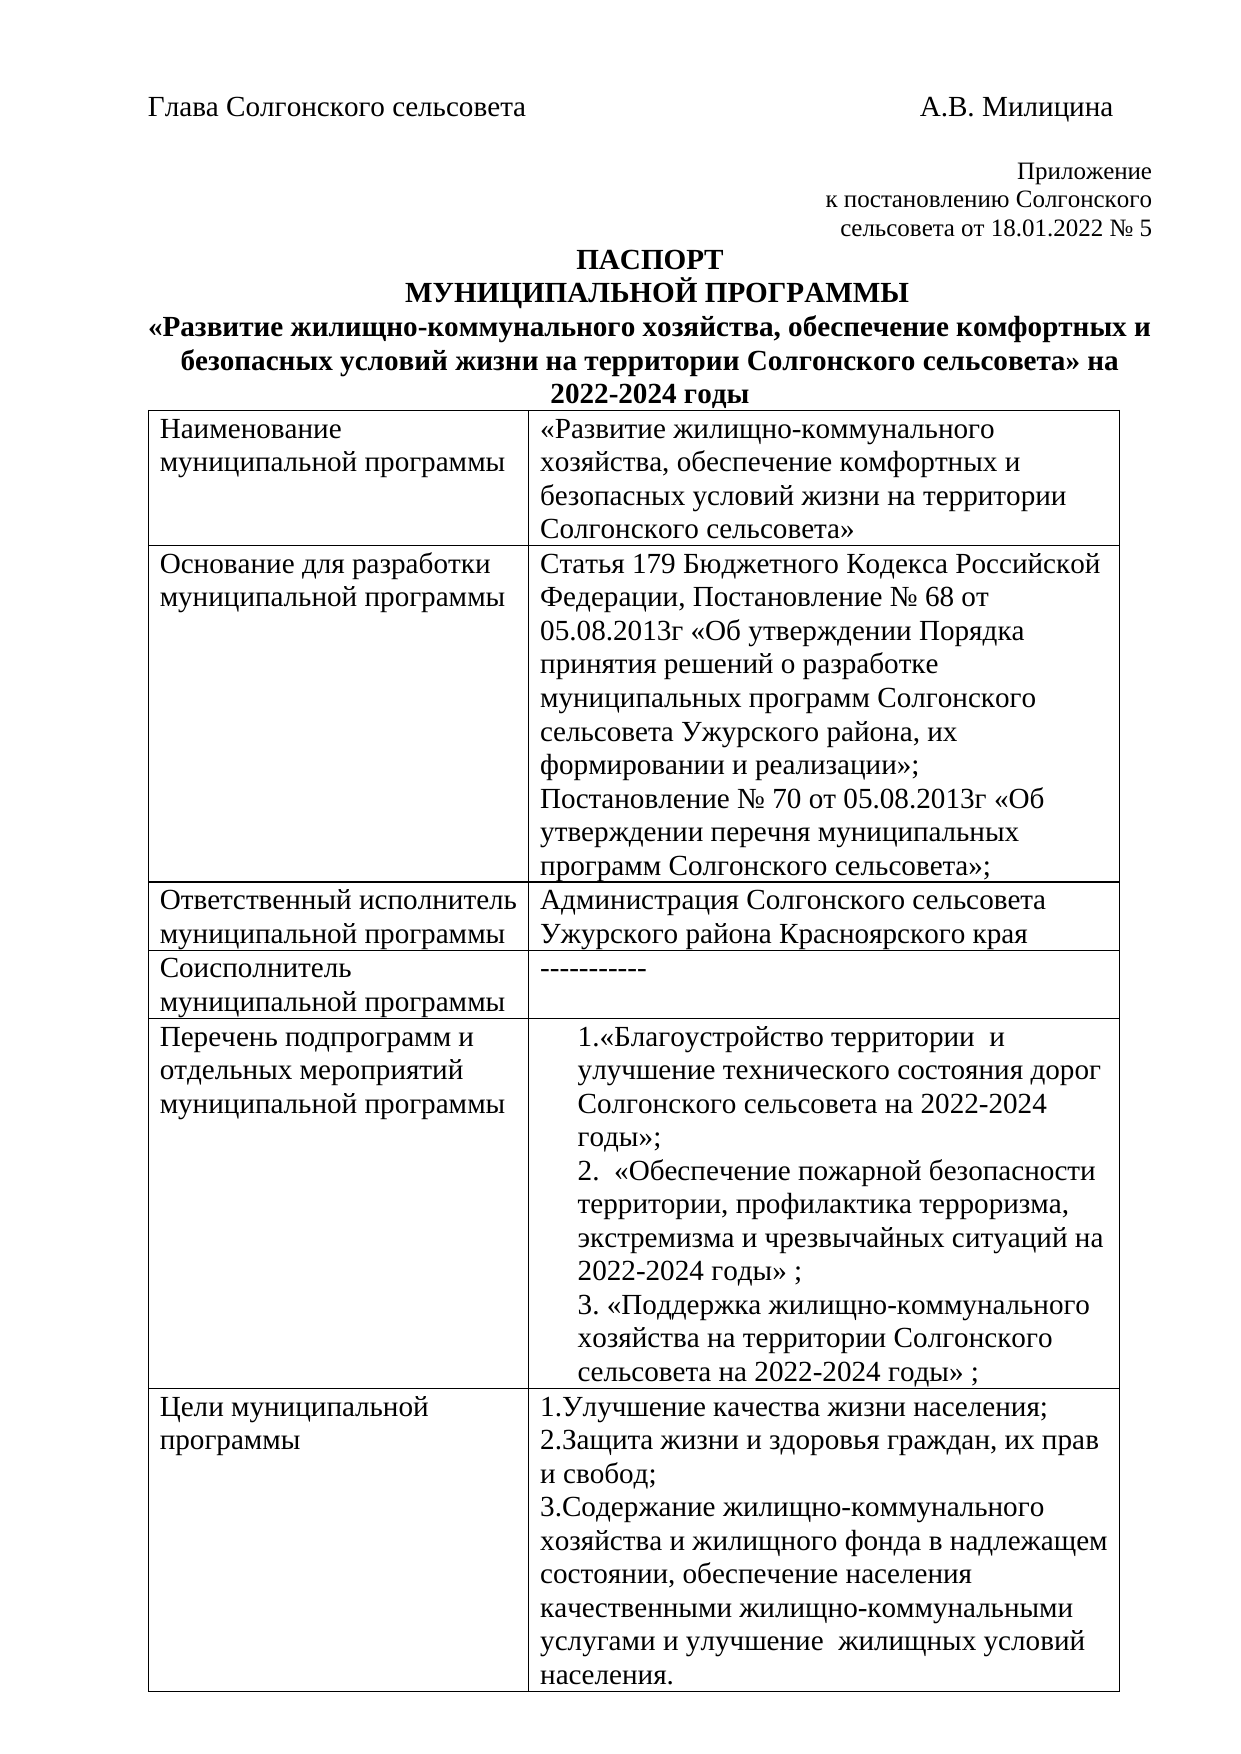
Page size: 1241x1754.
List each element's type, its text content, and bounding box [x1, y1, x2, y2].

table_cell Основание для разработки муниципальной программы [149, 546, 528, 881]
table_cell 1.«Благоустройство территории и улучшение технического состояния дорог Солгонского сельсовета на 2022-2024 годы»; 2. «Обеспечение пожарной безопасности территории, профилактика терроризма, экстремизма и чрезвычайных ситуаций на 2022-2024 годы» ; 3. «Поддержка жилищно-коммунального хозяйства на территории Солгонского сельсовета на 2022-2024 годы» ; [529, 1019, 1119, 1388]
text Глава Солгонского сельсовета А.В. Милицина [148, 89, 1152, 122]
text к постановлению Солгонского сельсовета от 18.01.2022 № 5 [724, 184, 1152, 242]
table_cell Перечень подпрограмм и отдельных мероприятий муниципальной программы [149, 1019, 528, 1388]
table_cell Цели муниципальной программы [149, 1389, 528, 1691]
text «Развитие жилищно-коммунального хозяйства, обеспечение комфортных и безопасных условий жизни на территории Солгонского сельсовета» на 2022-2024 годы [148, 309, 1152, 410]
table_cell ----------- [529, 951, 1119, 1018]
table_cell Соисполнитель муниципальной программы [149, 951, 528, 1018]
table_cell Статья 179 Бюджетного Кодекса Российской Федерации, Постановление № 68 от 05.08.2013г «Об утверждении Порядка принятия решений о разработке муниципальных программ Солгонского сельсовета Ужурского района, их формировании и реализации»; Постановление № 70 от 05.08.2013г «Об утверждении перечня муниципальных программ Солгонского сельсовета»; [529, 546, 1119, 881]
text Приложение [724, 156, 1152, 184]
table_header Наименование муниципальной программы [149, 411, 528, 545]
table_cell Ответственный исполнитель муниципальной программы [149, 883, 528, 949]
text МУНИЦИПАЛЬНОЙ ПРОГРАММЫ [148, 276, 1152, 309]
table_header «Развитие жилищно-коммунального хозяйства, обеспечение комфортных и безопасных условий жизни на территории Солгонского сельсовета» [529, 411, 1119, 545]
table_cell Администрация Солгонского сельсовета Ужурского района Красноярского края [529, 883, 1119, 949]
table_cell 1.Улучшение качества жизни населения; 2.Защита жизни и здоровья граждан, их прав и свобод; 3.Содержание жилищно-коммунального хозяйства и жилищного фонда в надлежащем состоянии, обеспечение населения качественными жилищно-коммунальными услугами и улучшение жилищных условий населения. [529, 1389, 1119, 1691]
text ПАСПОРТ [148, 242, 1152, 276]
